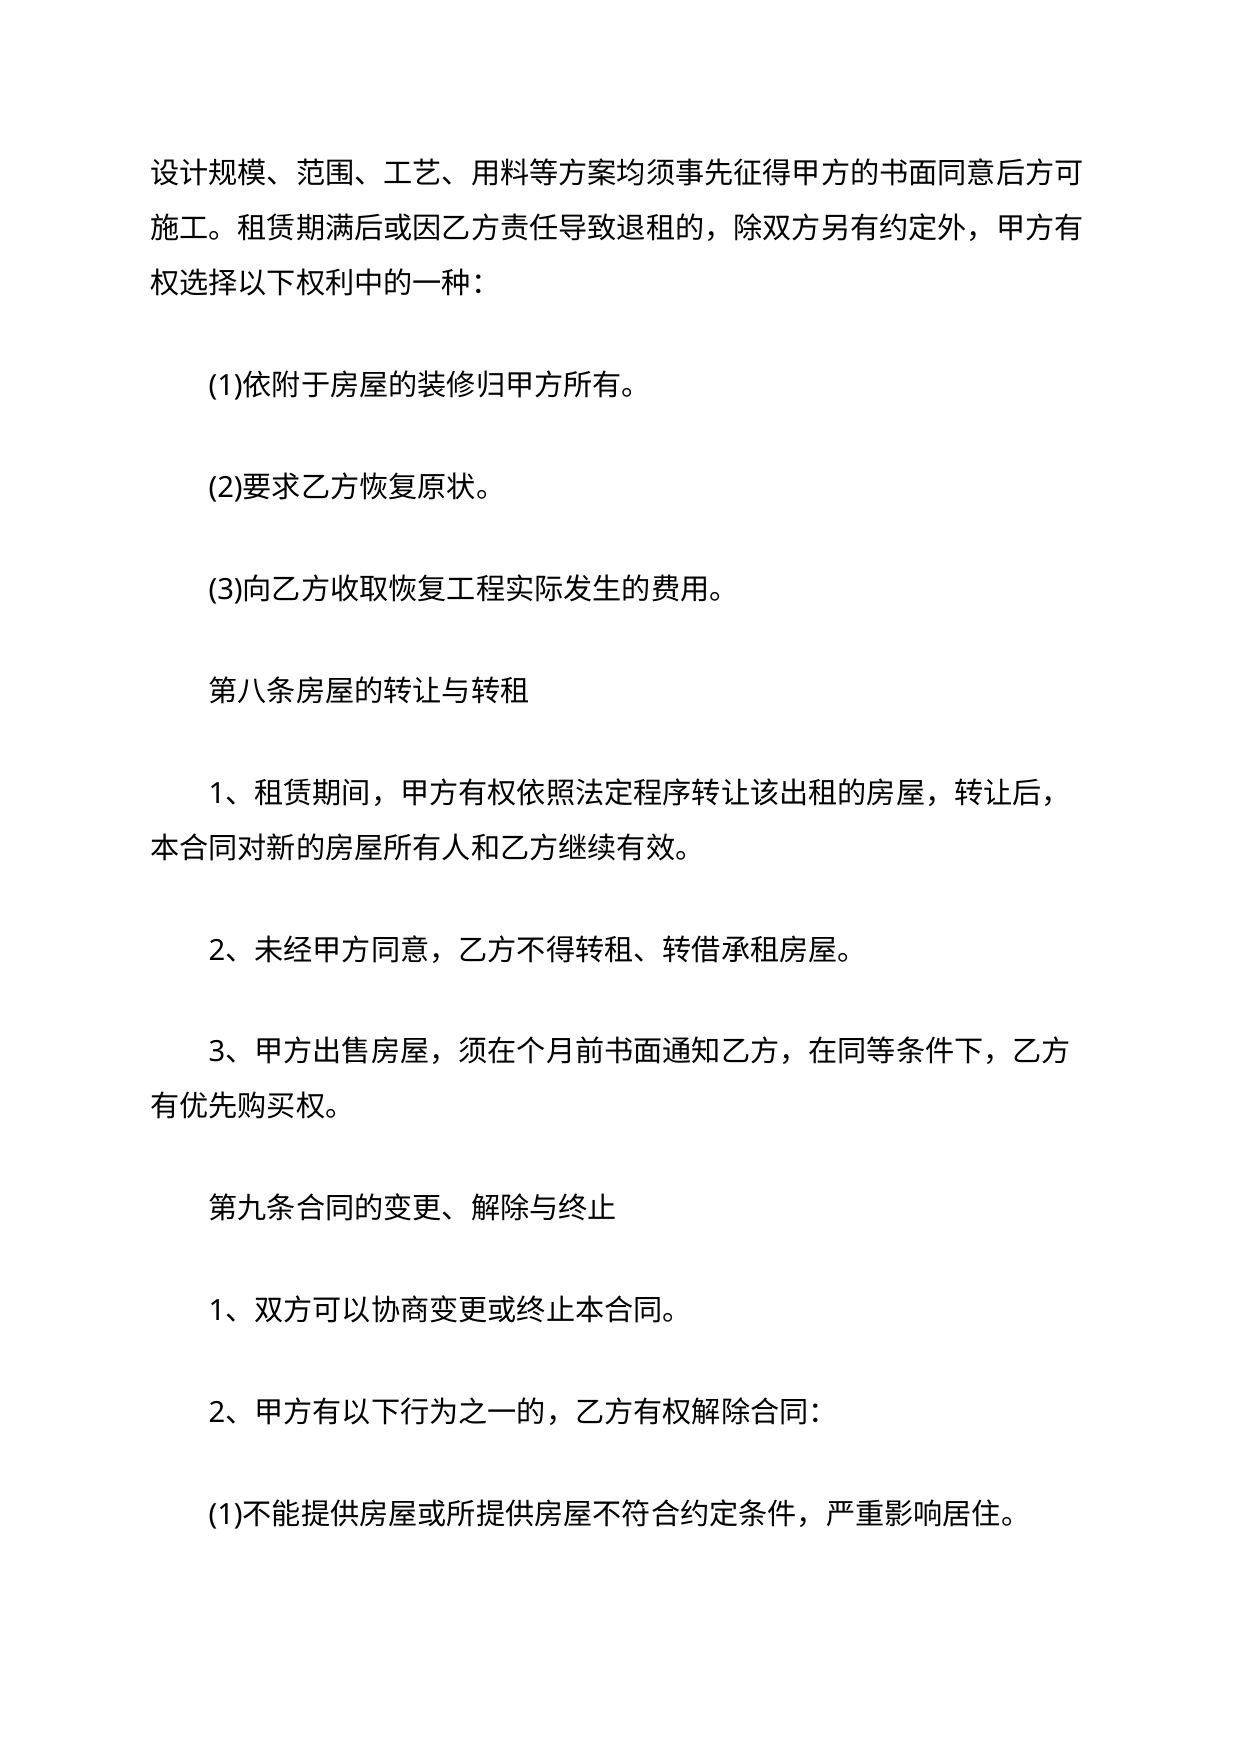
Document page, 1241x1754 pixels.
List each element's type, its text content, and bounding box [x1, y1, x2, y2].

text (2)要求乙方恢复原状。 [150, 463, 1090, 506]
text 1、双方可以协商变更或终止本合同。 [150, 1287, 1090, 1329]
text 1、租赁期间，甲方有权依照法定程序转让该出租的房屋，转让后，本合同对新的房屋所有人和乙方继续有效。 [150, 769, 1090, 867]
text (1)依附于房屋的装修归甲方所有。 [150, 362, 1090, 404]
text 2、未经甲方同意，乙方不得转租、转借承租房屋。 [150, 926, 1090, 968]
text 2、甲方有以下行为之一的，乙方有权解除合同： [150, 1388, 1090, 1431]
text 第八条房屋的转让与转租 [150, 667, 1090, 710]
text 3、甲方出售房屋，须在个月前书面通知乙方，在同等条件下，乙方有优先购买权。 [150, 1028, 1090, 1125]
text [150, 150, 1090, 302]
text (1)不能提供房屋或所提供房屋不符合约定条件，严重影响居住。 [150, 1491, 1090, 1533]
text (3)向乙方收取恢复工程实际发生的费用。 [150, 566, 1090, 608]
text 第九条合同的变更、解除与终止 [150, 1185, 1090, 1227]
